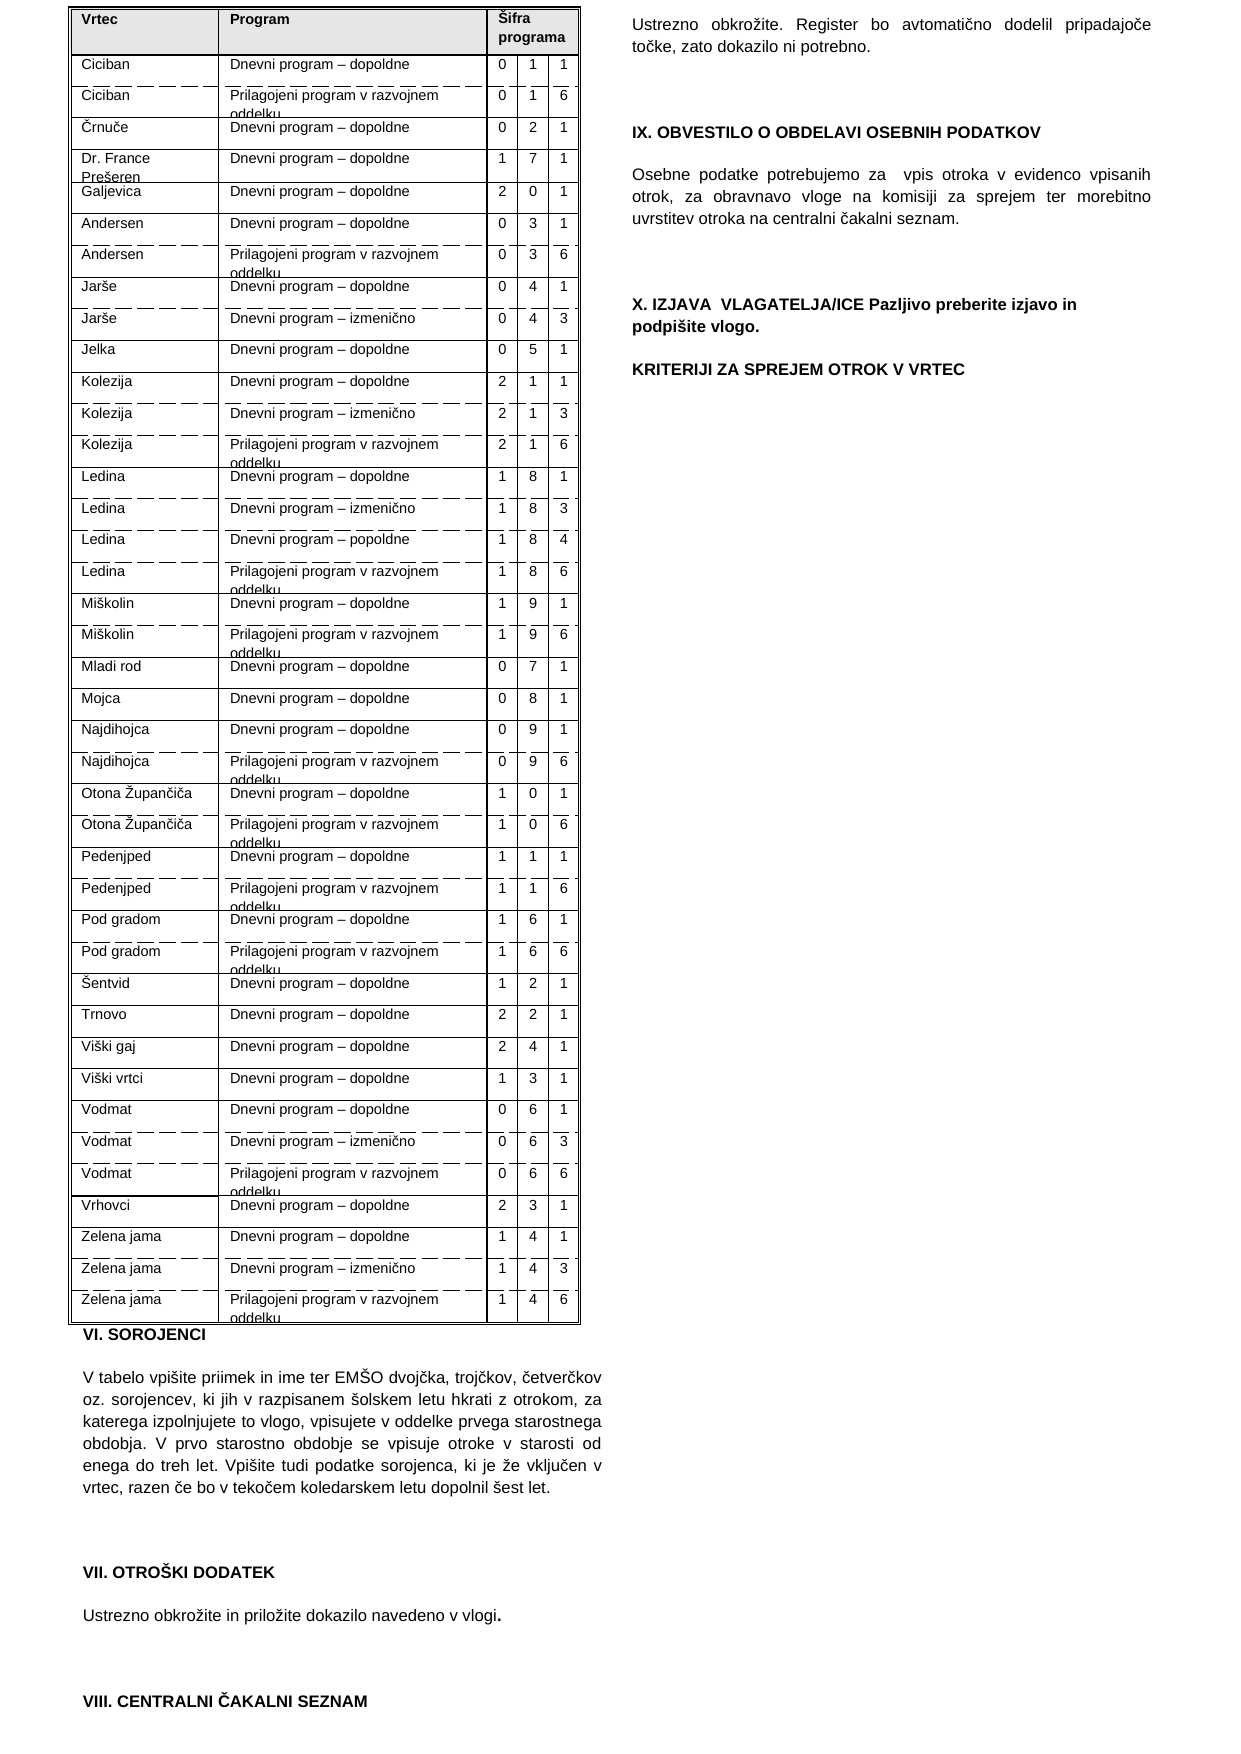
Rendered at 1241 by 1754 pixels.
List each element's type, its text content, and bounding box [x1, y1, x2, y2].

table_cell 9 [518, 752, 548, 783]
table_cell 1 [549, 1196, 578, 1227]
table_cell Dnevni program – izmenično [219, 1132, 486, 1163]
table_cell Miškolin [72, 625, 218, 657]
table_cell Ciciban [72, 56, 218, 86]
table_cell Dnevni program – dopoldne [219, 911, 486, 942]
table_cell 1 [549, 1038, 578, 1068]
table_cell Dnevni program – dopoldne [219, 183, 486, 213]
table_cell 1 [488, 1069, 517, 1100]
table_cell Andersen [72, 214, 218, 245]
table_cell 1 [488, 878, 517, 910]
table_cell Prilagojeni program v razvojnem oddelku [219, 435, 486, 467]
table_cell 7 [518, 150, 548, 182]
table_cell 1 [488, 625, 517, 657]
table_cell 1 [549, 150, 578, 182]
table_cell 1 [518, 403, 548, 435]
table_cell 6 [549, 942, 578, 973]
table_cell Otona Župančiča [72, 784, 218, 815]
table_cell 0 [488, 1163, 517, 1195]
table_cell 2 [518, 974, 548, 1005]
table_cell Zelena jama [72, 1228, 218, 1258]
table_cell Dnevni program – dopoldne [219, 594, 486, 625]
table_cell 6 [518, 942, 548, 973]
table_cell 0 [488, 341, 517, 372]
table_cell Najdihojca [72, 752, 218, 783]
table_cell 0 [488, 214, 517, 245]
table_cell Pedenjped [72, 848, 218, 878]
table_cell 8 [518, 498, 548, 530]
table_cell 1 [549, 214, 578, 245]
table_cell 1 [488, 562, 517, 593]
table_cell Trnovo [72, 1006, 218, 1037]
table_cell Vodmat [72, 1163, 218, 1195]
table_cell 1 [488, 848, 517, 878]
table_cell 6 [518, 1163, 548, 1195]
table_cell Vrhovci [72, 1197, 218, 1227]
table_cell 2 [488, 373, 517, 403]
table_cell 6 [549, 1290, 578, 1322]
table_cell 0 [488, 86, 517, 117]
table_cell Prilagojeni program v razvojnem oddelku [219, 86, 486, 117]
table_cell 4 [549, 530, 578, 562]
table_cell 8 [518, 562, 548, 593]
table_cell 1 [549, 1069, 578, 1100]
table_cell 0 [488, 308, 517, 340]
table_cell 4 [518, 278, 548, 308]
table_cell 1 [488, 594, 517, 625]
table_cell 1 [518, 848, 548, 878]
table_cell 1 [549, 183, 578, 213]
table_cell 0 [488, 245, 517, 277]
table_cell Vodmat [72, 1132, 218, 1163]
table_cell 2 [488, 1038, 517, 1068]
table_cell Prilagojeni program v razvojnem oddelku [219, 752, 486, 783]
table_cell Dnevni program – dopoldne [219, 721, 486, 752]
table_cell 1 [549, 118, 578, 149]
table_cell 2 [488, 435, 517, 467]
table_cell 1 [488, 1290, 517, 1322]
table_cell 1 [549, 848, 578, 878]
table_cell Mojca [72, 689, 218, 720]
table_cell 2 [518, 1006, 548, 1037]
table_cell 4 [518, 1290, 548, 1322]
table_cell Ledina [72, 498, 218, 530]
table_cell 1 [549, 1101, 578, 1132]
text IX. OBVESTILO O OBDELAVI OSEBNIH PODATKOV [632, 122, 1152, 142]
table_cell Dnevni program – dopoldne [219, 1228, 486, 1258]
table_cell Prilagojeni program v razvojnem oddelku [219, 625, 486, 657]
table_cell Pod gradom [72, 911, 218, 942]
table_cell 0 [488, 721, 517, 752]
table_cell 2 [488, 1006, 517, 1037]
table_cell 0 [488, 1101, 517, 1132]
table_cell 3 [518, 245, 548, 277]
table_cell Ciciban [72, 86, 218, 117]
table_cell 3 [549, 1258, 578, 1290]
table_cell Dnevni program – dopoldne [219, 1069, 486, 1100]
table_cell Pod gradom [72, 942, 218, 973]
table_cell Andersen [72, 245, 218, 277]
table_cell Najdihojca [72, 721, 218, 752]
table_cell 1 [549, 721, 578, 752]
table_cell 1 [488, 530, 517, 562]
text V tabelo vpišite priimek in ime ter EMŠO dvojčka, trojčkov, četverčkov oz. sorojencev, ki jih v razpisanem šolskem letu hkrati z otrokom, za katerega izpolnjujete to vlogo, vpisujete v oddelke prvega starostnega obdobja. V prvo starostno obdobje se vpisuje otroke v starosti od enega do treh let. Vpišite tudi podatke sorojenca, ki je že vključen v vrtec, razen če bo v tekočem koledarskem letu dopolnil šest let. [83, 1367, 602, 1497]
table_cell Dnevni program – dopoldne [219, 848, 486, 878]
table_cell Dnevni program – dopoldne [219, 118, 486, 149]
table_cell 1 [549, 658, 578, 688]
table_cell Zelena jama [72, 1290, 218, 1322]
table_cell 1 [549, 468, 578, 498]
table_cell 0 [488, 752, 517, 783]
table_cell 6 [549, 625, 578, 657]
table_cell Jarše [72, 308, 218, 340]
text X. IZJAVA VLAGATELJA/ICE Pazljivo preberite izjavo in podpišite vlogo. [632, 295, 1152, 336]
table_cell Dnevni program – dopoldne [219, 341, 486, 372]
table_cell 0 [488, 118, 517, 149]
table_cell 1 [488, 911, 517, 942]
table_cell Galjevica [72, 183, 218, 213]
table_cell Jarše [72, 278, 218, 308]
text KRITERIJI ZA SPREJEM OTROK V VRTEC [632, 359, 1152, 379]
table_cell 1 [549, 373, 578, 403]
table_cell Zelena jama [72, 1258, 218, 1290]
table_cell 2 [488, 1196, 517, 1227]
table_cell 0 [488, 658, 517, 688]
table_cell 3 [549, 1132, 578, 1163]
table_cell Prilagojeni program v razvojnem oddelku [219, 942, 486, 973]
table_cell 1 [488, 1228, 517, 1258]
table_cell 6 [549, 815, 578, 847]
table_cell 1 [518, 56, 548, 86]
table_cell 2 [488, 183, 517, 213]
table_cell 0 [488, 1132, 517, 1163]
table_header Šifra programa [488, 10, 578, 54]
table_cell 6 [549, 878, 578, 910]
table_cell 3 [549, 498, 578, 530]
table_cell 6 [518, 911, 548, 942]
text Ustrezno obkrožite in priložite dokazilo navedeno v vlogi. [83, 1606, 602, 1625]
table_cell Dnevni program – dopoldne [219, 784, 486, 815]
table_cell Prilagojeni program v razvojnem oddelku [219, 562, 486, 593]
table_cell 4 [518, 1038, 548, 1068]
table_cell Dnevni program – dopoldne [219, 56, 486, 86]
table_cell 1 [488, 815, 517, 847]
text VI. SOROJENCI [83, 15, 602, 1344]
table_cell 1 [488, 942, 517, 973]
table_cell Kolezija [72, 435, 218, 467]
table_cell Kolezija [72, 403, 218, 435]
table_cell 9 [518, 625, 548, 657]
table_cell 4 [518, 1228, 548, 1258]
table_cell 1 [488, 1258, 517, 1290]
table_cell Dnevni program – popoldne [219, 530, 486, 562]
table_cell 1 [549, 341, 578, 372]
table_cell Dnevni program – dopoldne [219, 1006, 486, 1037]
table_cell 1 [549, 56, 578, 86]
table_cell 1 [518, 86, 548, 117]
table_cell Šentvid [72, 974, 218, 1005]
table_cell 1 [518, 878, 548, 910]
text VII. OTROŠKI DODATEK [83, 1563, 602, 1582]
table_cell Dnevni program – izmenično [219, 308, 486, 340]
table_cell Prilagojeni program v razvojnem oddelku [219, 815, 486, 847]
table_cell Črnuče [72, 118, 218, 149]
table_cell 8 [518, 689, 548, 720]
table_cell 1 [549, 278, 578, 308]
table_cell Dnevni program – dopoldne [219, 1101, 486, 1132]
table_cell 9 [518, 721, 548, 752]
table_cell Mladi rod [72, 658, 218, 688]
table_cell Miškolin [72, 594, 218, 625]
table_cell 3 [518, 214, 548, 245]
table_header Vrtec [72, 10, 218, 54]
table_cell Dnevni program – dopoldne [219, 1038, 486, 1068]
table_cell Prilagojeni program v razvojnem oddelku [219, 245, 486, 277]
table_cell Pedenjped [72, 878, 218, 910]
table_cell Dnevni program – dopoldne [219, 689, 486, 720]
table_cell Prilagojeni program v razvojnem oddelku [219, 878, 486, 910]
table_cell 8 [518, 530, 548, 562]
table_cell 4 [518, 1258, 548, 1290]
table_cell Otona Župančiča [72, 815, 218, 847]
table_cell Kolezija [72, 373, 218, 403]
table_cell 6 [549, 86, 578, 117]
table_cell Dnevni program – izmenično [219, 498, 486, 530]
table_cell Dnevni program – dopoldne [219, 150, 486, 182]
table_cell 6 [549, 245, 578, 277]
text Osebne podatke potrebujemo za vpis otroka v evidenco vpisanih otrok, za obravnavo vloge na komisiji za sprejem ter morebitno uvrstitev otroka na centralni čakalni seznam. [632, 165, 1152, 228]
table_cell Vodmat [72, 1101, 218, 1132]
table_cell Ledina [72, 530, 218, 562]
table_cell 6 [549, 752, 578, 783]
table_cell 1 [549, 784, 578, 815]
table_cell 3 [518, 1196, 548, 1227]
table_cell Viški vrtci [72, 1069, 218, 1100]
table_cell 9 [518, 594, 548, 625]
table_cell 1 [549, 1228, 578, 1258]
table_cell Dnevni program – izmenično [219, 403, 486, 435]
table_cell Dnevni program – dopoldne [219, 278, 486, 308]
table_cell Dnevni program – dopoldne [219, 1196, 486, 1227]
text Ustrezno obkrožite. Register bo avtomatično dodelil pripadajoče točke, zato dokazilo ni potrebno. [632, 15, 1152, 56]
table_cell 1 [549, 594, 578, 625]
table_cell 1 [518, 373, 548, 403]
table_cell 6 [549, 435, 578, 467]
table_cell Jelka [72, 341, 218, 372]
text VIII. CENTRALNI ČAKALNI SEZNAM [83, 1691, 602, 1711]
table_cell Dnevni program – dopoldne [219, 468, 486, 498]
table_cell 1 [488, 974, 517, 1005]
table_cell 4 [518, 308, 548, 340]
table_cell 5 [518, 341, 548, 372]
table_cell Prilagojeni program v razvojnem oddelku [219, 1163, 486, 1195]
table_cell Ledina [72, 468, 218, 498]
table_cell 6 [549, 562, 578, 593]
table_header Program [219, 10, 486, 54]
table_cell Viški gaj [72, 1038, 218, 1068]
table_cell 1 [549, 689, 578, 720]
table_cell 8 [518, 468, 548, 498]
table_cell 2 [488, 403, 517, 435]
table_cell 7 [518, 658, 548, 688]
table_cell 6 [549, 1163, 578, 1195]
table_cell Dnevni program – dopoldne [219, 658, 486, 688]
table_cell 3 [549, 308, 578, 340]
table_cell 3 [518, 1069, 548, 1100]
table_cell 1 [488, 150, 517, 182]
table_cell Dnevni program – dopoldne [219, 214, 486, 245]
table_cell Dnevni program – dopoldne [219, 974, 486, 1005]
table_cell Dnevni program – izmenično [219, 1258, 486, 1290]
table_cell 1 [549, 974, 578, 1005]
table_cell 1 [549, 1006, 578, 1037]
table_cell 6 [518, 1101, 548, 1132]
table_cell Ledina [72, 562, 218, 593]
table_cell 0 [518, 784, 548, 815]
table_cell 6 [518, 1132, 548, 1163]
table_cell Dnevni program – dopoldne [219, 373, 486, 403]
table_cell 1 [518, 435, 548, 467]
table_cell 0 [488, 278, 517, 308]
table_cell Dr. France Prešeren [72, 150, 218, 182]
table_cell 2 [518, 118, 548, 149]
table_cell Prilagojeni program v razvojnem oddelku [219, 1290, 486, 1322]
table_cell 1 [549, 911, 578, 942]
table_cell 0 [488, 56, 517, 86]
table_cell 0 [488, 689, 517, 720]
table_cell 0 [518, 815, 548, 847]
table_cell 3 [549, 403, 578, 435]
table_cell 1 [488, 498, 517, 530]
table_cell 0 [518, 183, 548, 213]
table_cell 1 [488, 784, 517, 815]
table_cell 1 [488, 468, 517, 498]
